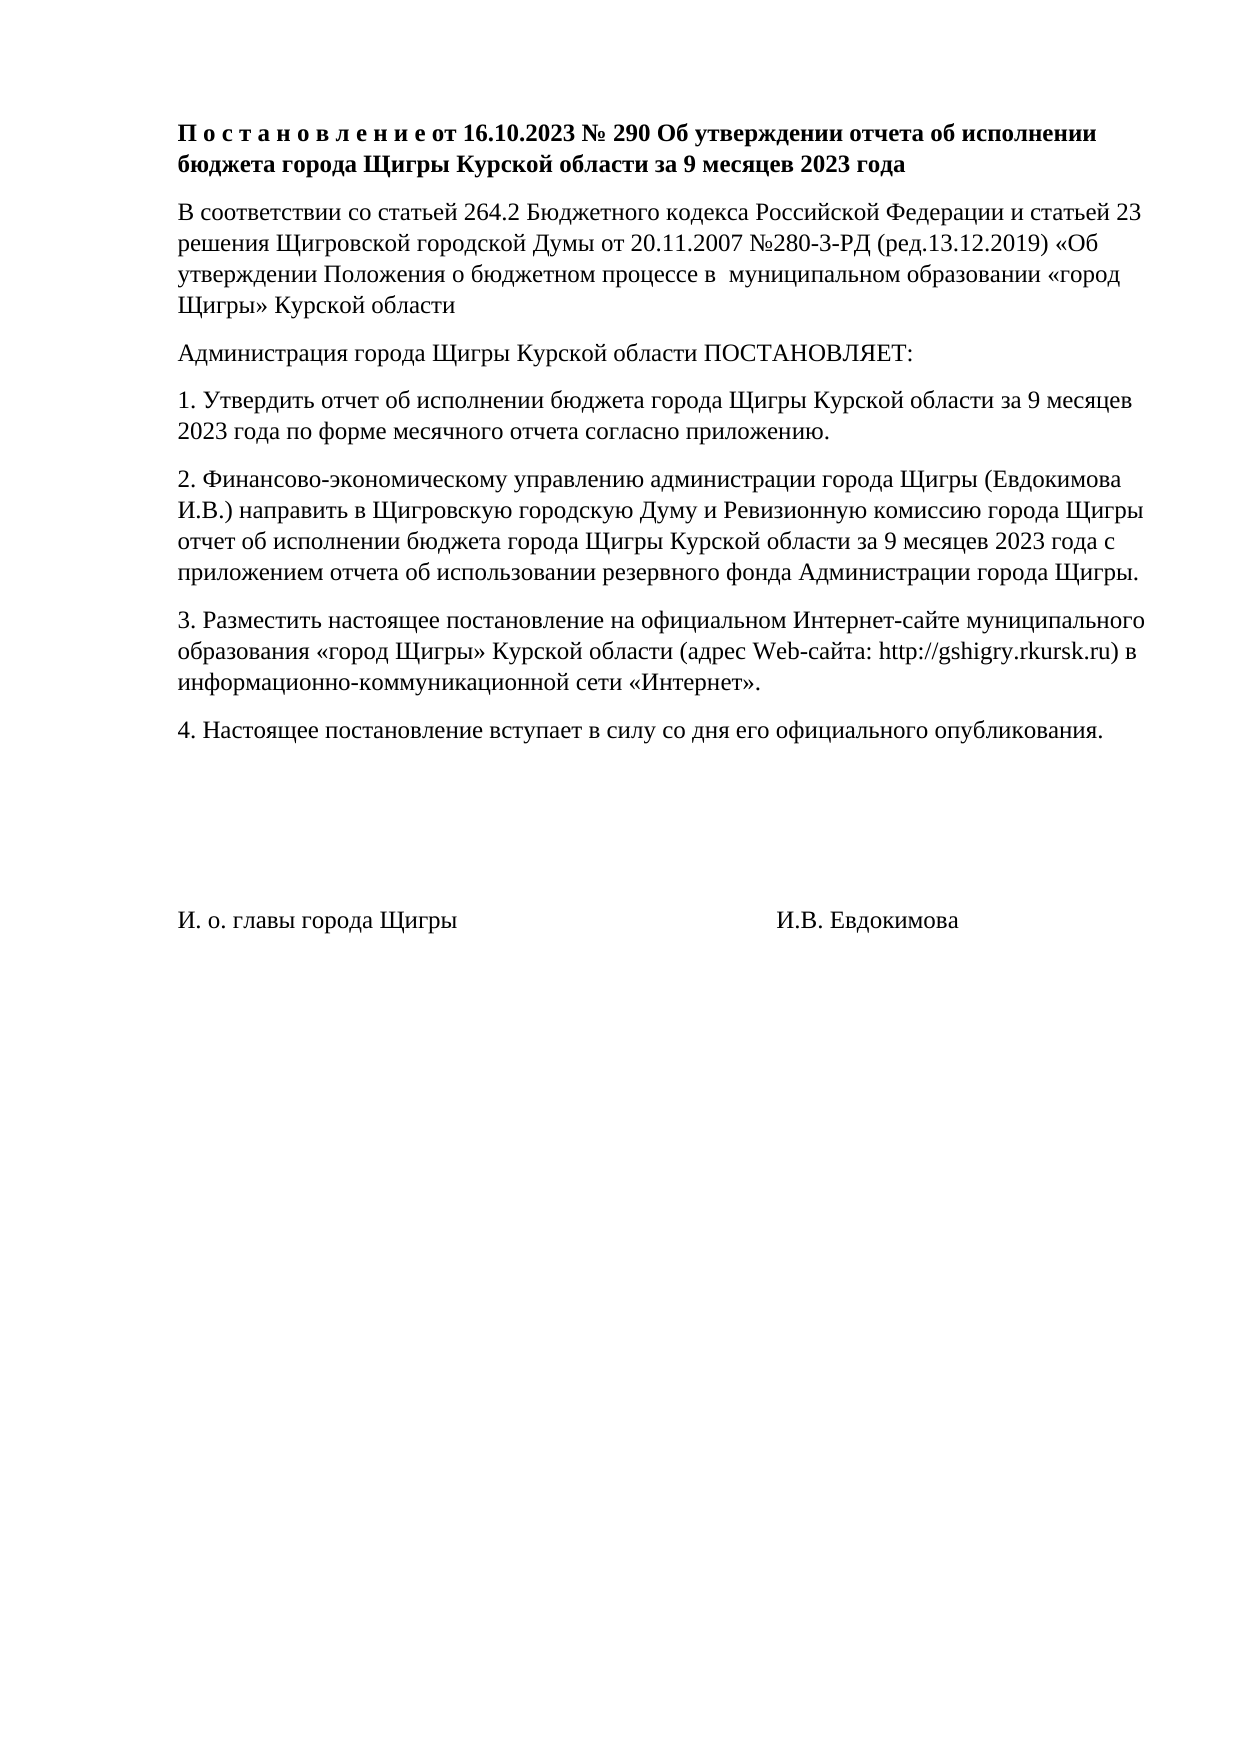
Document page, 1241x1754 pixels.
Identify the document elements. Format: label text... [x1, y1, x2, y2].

text Администрация города Щигры Курской области ПОСТАНОВЛЯЕТ: [177, 338, 1152, 366]
text И. о. главы города Щигры И.В. Евдокимова [177, 906, 1152, 934]
text 3. Разместить настоящее постановление на официальном Интернет-сайте муниципального образования «город Щигры» Курской области (адрес Web-сайта: http://gshigry.rkursk.ru) в информационно-коммуникационной сети «Интернет». [177, 605, 1152, 696]
text В соответствии со статьей 264.2 Бюджетного кодекса Российской Федерации и статьей 23 решения Щигровской городской Думы от 20.11.2007 №280-3-РД (ред.13.12.2019) «Об утверждении Положения о бюджетном процессе в муниципальном образовании «город Щигры» Курской области [177, 197, 1152, 319]
text 2. Финансово-экономическому управлению администрации города Щигры (Евдокимова И.В.) направить в Щигровскую городскую Думу и Ревизионную комиссию города Щигры отчет об исполнении бюджета города Щигры Курской области за 9 месяцев 2023 года с приложением отчета об использовании резервного фонда Администрации города Щигры. [177, 464, 1152, 586]
text 1. Утвердить отчет об исполнении бюджета города Щигры Курской области за 9 месяцев 2023 года по форме месячного отчета согласно приложению. [177, 385, 1152, 445]
text П о с т а н о в л е н и е от 16.10.2023 № 290 Об утверждении отчета об исполнении бюджета города Щигры Курской области за 9 месяцев 2023 года [177, 118, 1152, 178]
text 4. Настоящее постановление вступает в силу со дня его официального опубликования. [177, 715, 1152, 743]
